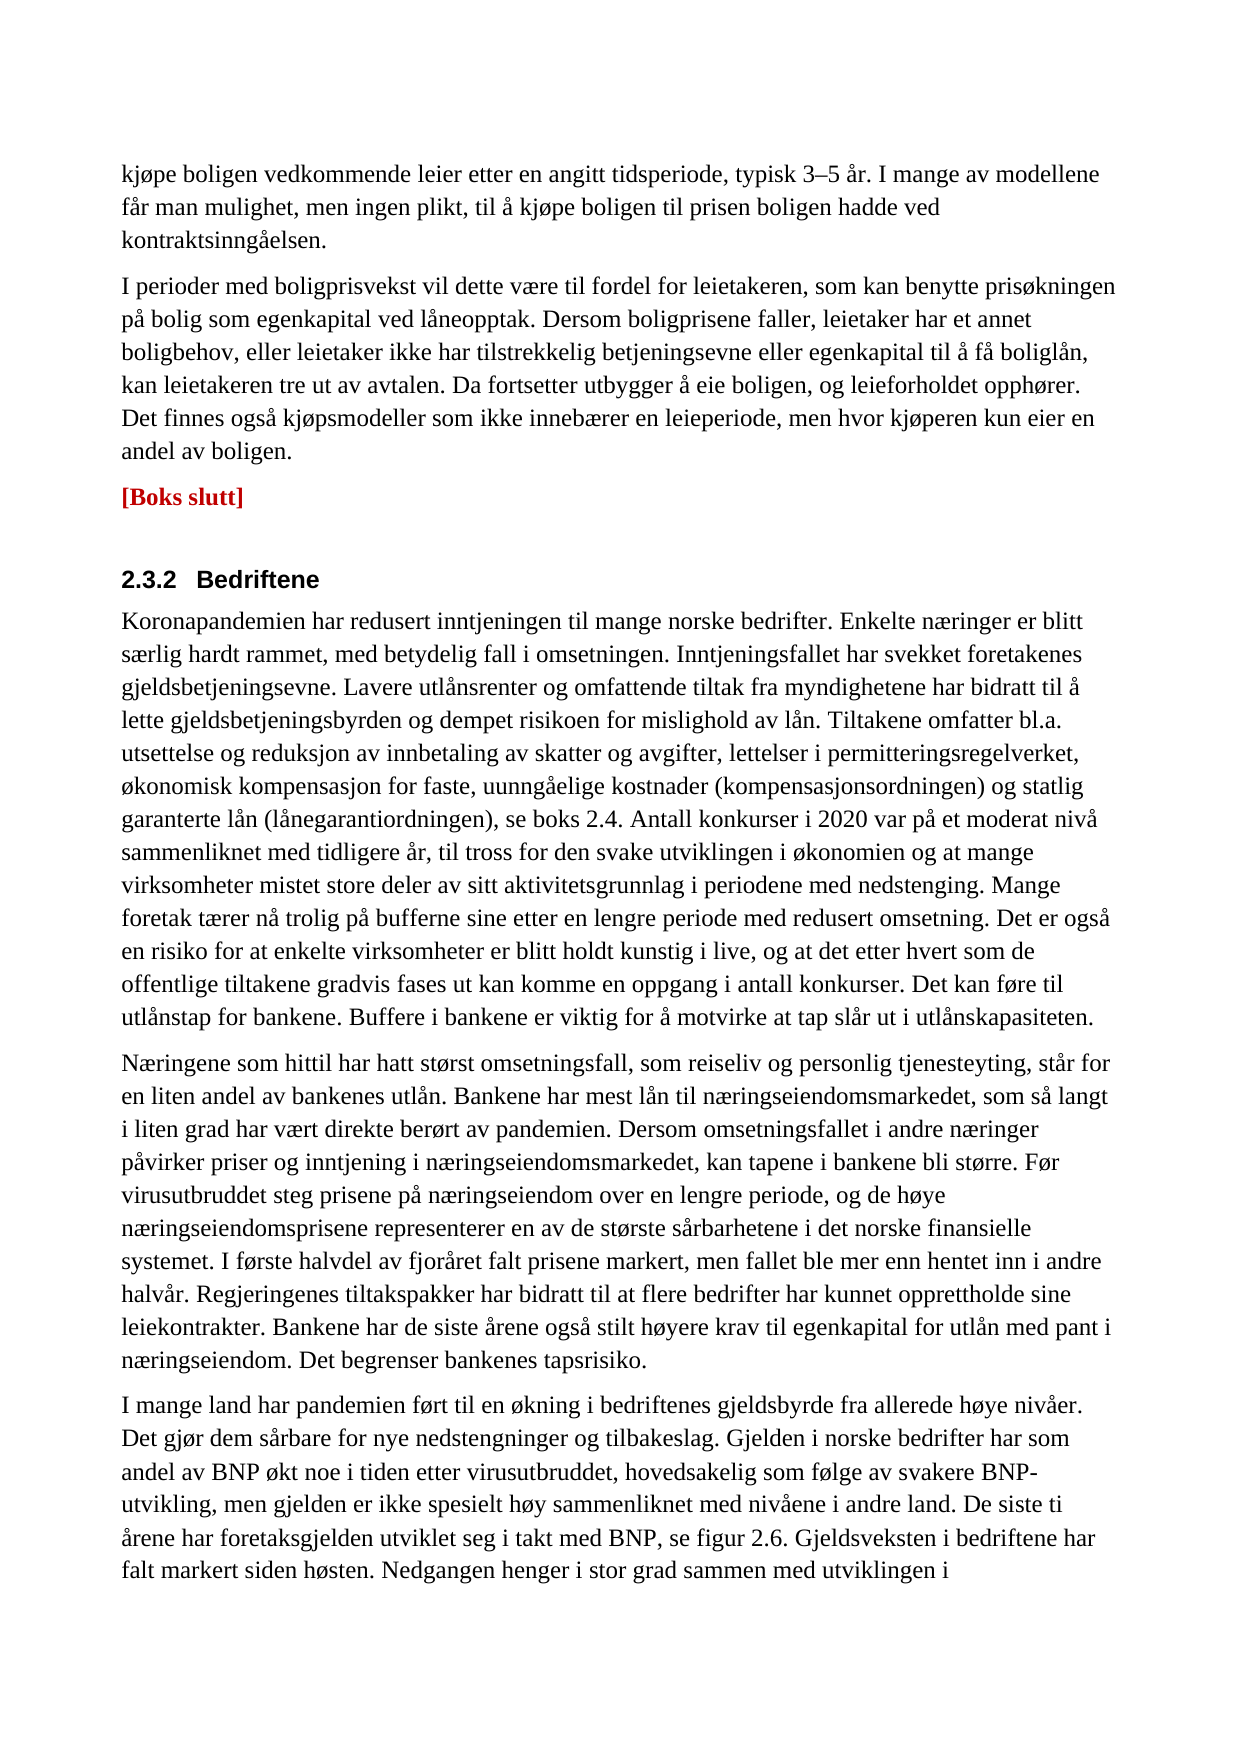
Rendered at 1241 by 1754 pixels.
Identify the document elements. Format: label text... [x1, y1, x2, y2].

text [121, 1391, 1119, 1584]
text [121, 159, 1119, 254]
text I perioder med boligprisvekst vil dette være til fordel for leietakeren, som kan benytte prisøkningen på bolig som egenkapital ved låneopptak. Dersom boligprisene faller, leietaker har et annet boligbehov, eller leietaker ikke har tilstrekkelig betjeningsevne eller egenkapital til å få boliglån, kan leietakeren tre ut av avtalen. Da fortsetter utbygger å eie boligen, og leieforholdet opphører. Det finnes også kjøpsmodeller som ikke innebærer en leieperiode, men hvor kjøperen kun eier en andel av boligen. [121, 271, 1119, 465]
text Næringene som hittil har hatt størst omsetningsfall, som reiseliv og personlig tjenesteyting, står for en liten andel av bankenes utlån. Bankene har mest lån til næringseiendomsmarkedet, som så langt i liten grad har vært direkte berørt av pandemien. Dersom omsetningsfallet i andre næringer påvirker priser og inntjening i næringseiendomsmarkedet, kan tapene i bankene bli større. Før virusutbruddet steg prisene på næringseiendom over en lengre periode, og de høye næringseiendomsprisene representerer en av de største sårbarhetene i det norske finansielle systemet. I første halvdel av fjoråret falt prisene markert, men fallet ble mer enn hentet inn i andre halvår. Regjeringenes tiltakspakker har bidratt til at flere bedrifter har kunnet opprettholde sine leiekontrakter. Bankene har de siste årene også stilt høyere krav til egenkapital for utlån med pant i næringseiendom. Det begrenser bankenes tapsrisiko. [121, 1048, 1119, 1374]
text [Boks slutt] [121, 482, 1119, 510]
subtitle Bedriftene [121, 565, 1119, 593]
text Koronapandemien har redusert inntjeningen til mange norske bedrifter. Enkelte næringer er blitt særlig hardt rammet, med betydelig fall i omsetningen. Inntjeningsfallet har svekket foretakenes gjeldsbetjeningsevne. Lavere utlånsrenter og omfattende tiltak fra myndighetene har bidratt til å lette gjeldsbetjeningsbyrden og dempet risikoen for mislighold av lån. Tiltakene omfatter bl.a. utsettelse og reduksjon av innbetaling av skatter og avgifter, lettelser i permitteringsregelverket, økonomisk kompensasjon for faste, uunngåelige kostnader (kompensasjonsordningen) og statlig garanterte lån (lånegarantiordningen), se boks 2.4. Antall konkurser i 2020 var på et moderat nivå sammenliknet med tidligere år, til tross for den svake utviklingen i økonomien og at mange virksomheter mistet store deler av sitt aktivitetsgrunnlag i periodene med nedstenging. Mange foretak tærer nå trolig på bufferne sine etter en lengre periode med redusert omsetning. Det er også en risiko for at enkelte virksomheter er blitt holdt kunstig i live, og at det etter hvert som de offentlige tiltakene gradvis fases ut kan komme en oppgang i antall konkurser. Det kan føre til utlånstap for bankene. Buffere i bankene er viktig for å motvirke at tap slår ut i utlånskapasiteten. [121, 606, 1119, 1031]
